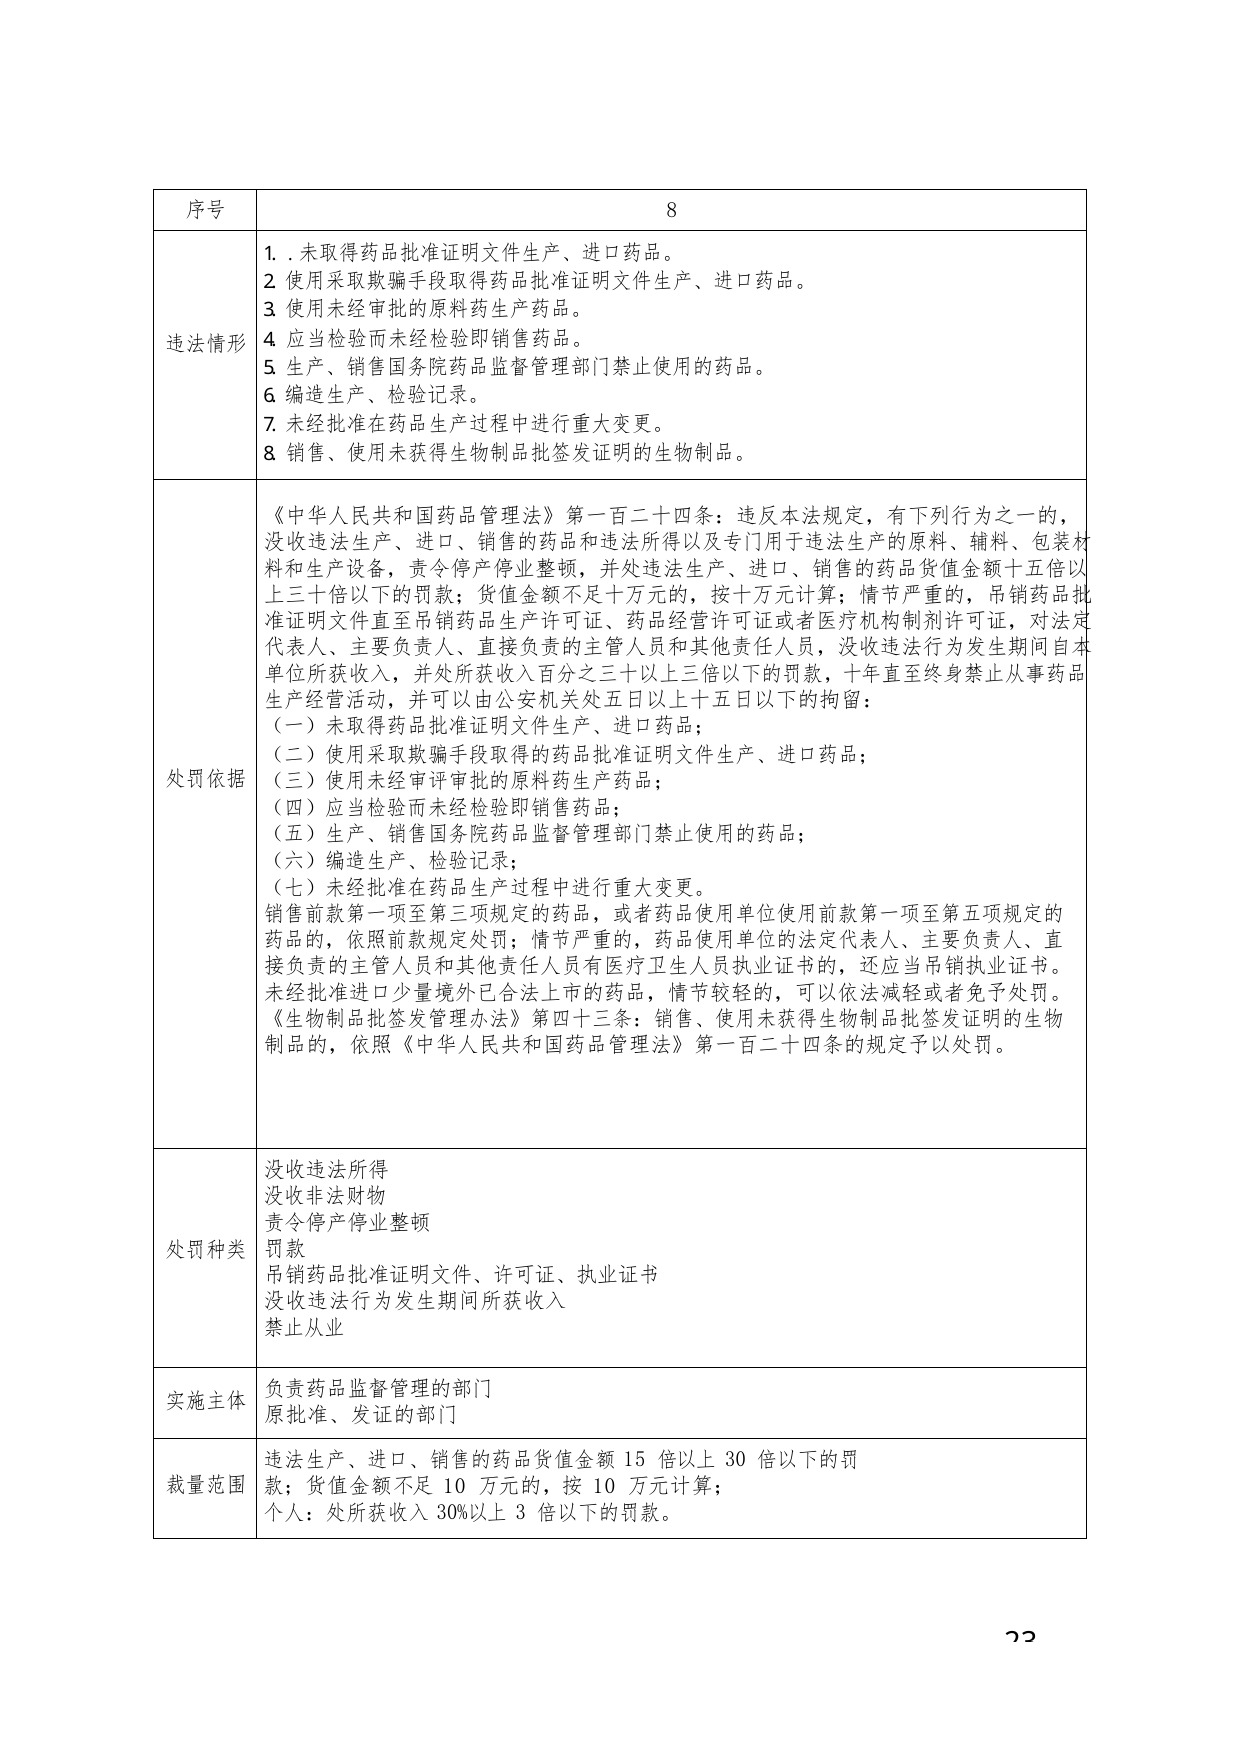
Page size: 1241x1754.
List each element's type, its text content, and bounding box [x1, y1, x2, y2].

table_cell 处罚种类 [154, 1149, 256, 1367]
table_cell 处罚依据 [154, 480, 256, 1148]
table_header 8 [257, 190, 1086, 230]
table_cell 裁量范围 [154, 1439, 256, 1538]
table_cell 负责药品监督管理的部门原批准、发证的部门 [257, 1368, 1086, 1438]
table_cell 《中华人民共和国药品管理法》第一百二十四条：违反本法规定，有下列行为之一的， 没收违法生产、进口、销售的药品和违法所得以及专门用于违法生产的原料、辅料、包装材料和生产设备，责令停产停业整顿，并处违法生产、进口、销售的药品货值金额十五倍以上三十倍以下的罚款；货值金额不足十万元的，按十万元计算；情节严重的，吊销药品批准证明文件直至吊销药品生产许可证、药品经营许可证或者医疗机构制剂许可证，对法定代表人、主要负责人、直接负责的主管人员和其他责任人员，没收违法行为发生期间自本单位所获收入，并处所获收入百分之三十以上三倍以下的罚款，十年直至终身禁止从事药品生产经营活动，并可以由公安机关处五日以上十五日以下的拘留： （一）未取得药品批准证明文件生产、进口药品； （二）使用采取欺骗手段取得的药品批准证明文件生产、进口药品； （三）使用未经审评审批的原料药生产药品； （四）应当检验而未经检验即销售药品； （五）生产、销售国务院药品监督管理部门禁止使用的药品； （六）编造生产、检验记录； （七）未经批准在药品生产过程中进行重大变更。 销售前款第一项至第三项规定的药品，或者药品使用单位使用前款第一项至第五项规定的药品的，依照前款规定处罚；情节严重的，药品使用单位的法定代表人、主要负责人、直接负责的主管人员和其他责任人员有医疗卫生人员执业证书的，还应当吊销执业证书。 未经批准进口少量境外已合法上市的药品，情节较轻的，可以依法减轻或者免予处罚。 《生物制品批签发管理办法》第四十三条：销售、使用未获得生物制品批签发证明的生物制品的，依照《中华人民共和国药品管理法》第一百二十四条的规定予以处罚。 [257, 480, 1086, 1148]
table_header 序号 [154, 190, 256, 230]
table_cell 没收违法所得没收非法财物 责令停产停业整顿罚款 吊销药品批准证明文件、许可证、执业证书没收违法行为发生期间所获收入 禁止从业 [257, 1149, 1086, 1367]
table_cell 实施主体 [154, 1368, 256, 1438]
table_cell .未取得药品批准证明文件生产、进口药品。 使用采取欺骗手段取得药品批准证明文件生产、进口药品。 使用未经审批的原料药生产药品。 应当检验而未经检验即销售药品。 生产、销售国务院药品监督管理部门禁止使用的药品。 编造生产、检验记录。 未经批准在药品生产过程中进行重大变更。 销售、使用未获得生物制品批签发证明的生物制品。 [257, 231, 1086, 479]
table_cell 违法情形 [154, 231, 256, 479]
table_cell 违法生产、进口、销售的药品货值金额 15 倍以上 30 倍以下的罚款；货值金额不足 10 万元的，按 10 万元计算； 个人：处所获收入 30%以上 3 倍以下的罚款。 [257, 1439, 1086, 1538]
